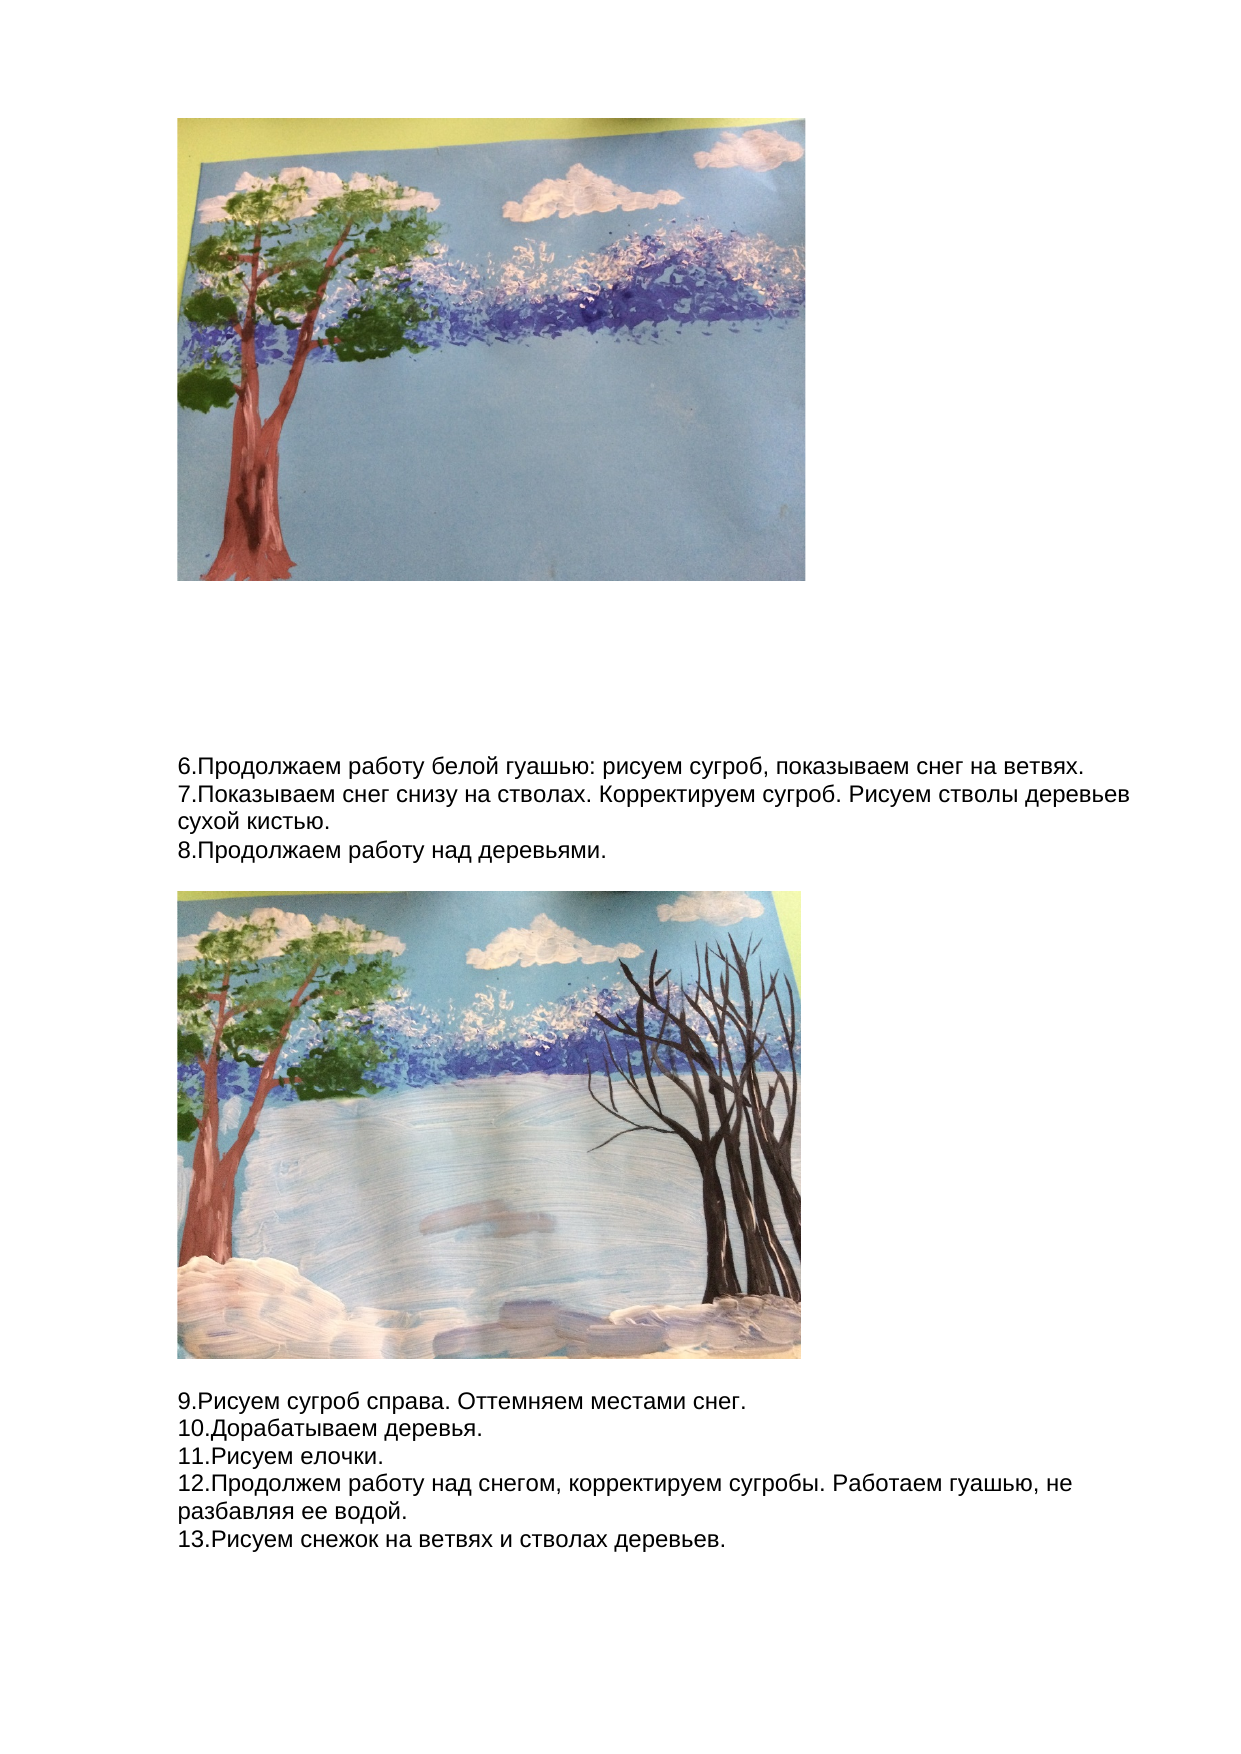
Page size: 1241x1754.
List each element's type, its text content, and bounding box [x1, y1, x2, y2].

text 6.Продолжаем работу белой гуашью: рисуем сугроб, показываем снег на ветвях. 7.Показываем снег снизу на стволах. Корректируем сугроб. Рисуем стволы деревьев сухой кистью. 8.Продолжаем работу над деревьями. [177, 752, 1152, 863]
picture [177, 118, 806, 581]
text 9.Рисуем сугроб справа. Оттемняем местами снег. 10.Дорабатываем деревья. 11.Рисуем елочки. 12.Продолжем работу над снегом, корректируем сугробы. Работаем гуашью, не разбавляя ее водой. 13.Рисуем снежок на ветвях и стволах деревьев. [177, 1359, 1152, 1553]
picture [177, 891, 801, 1359]
